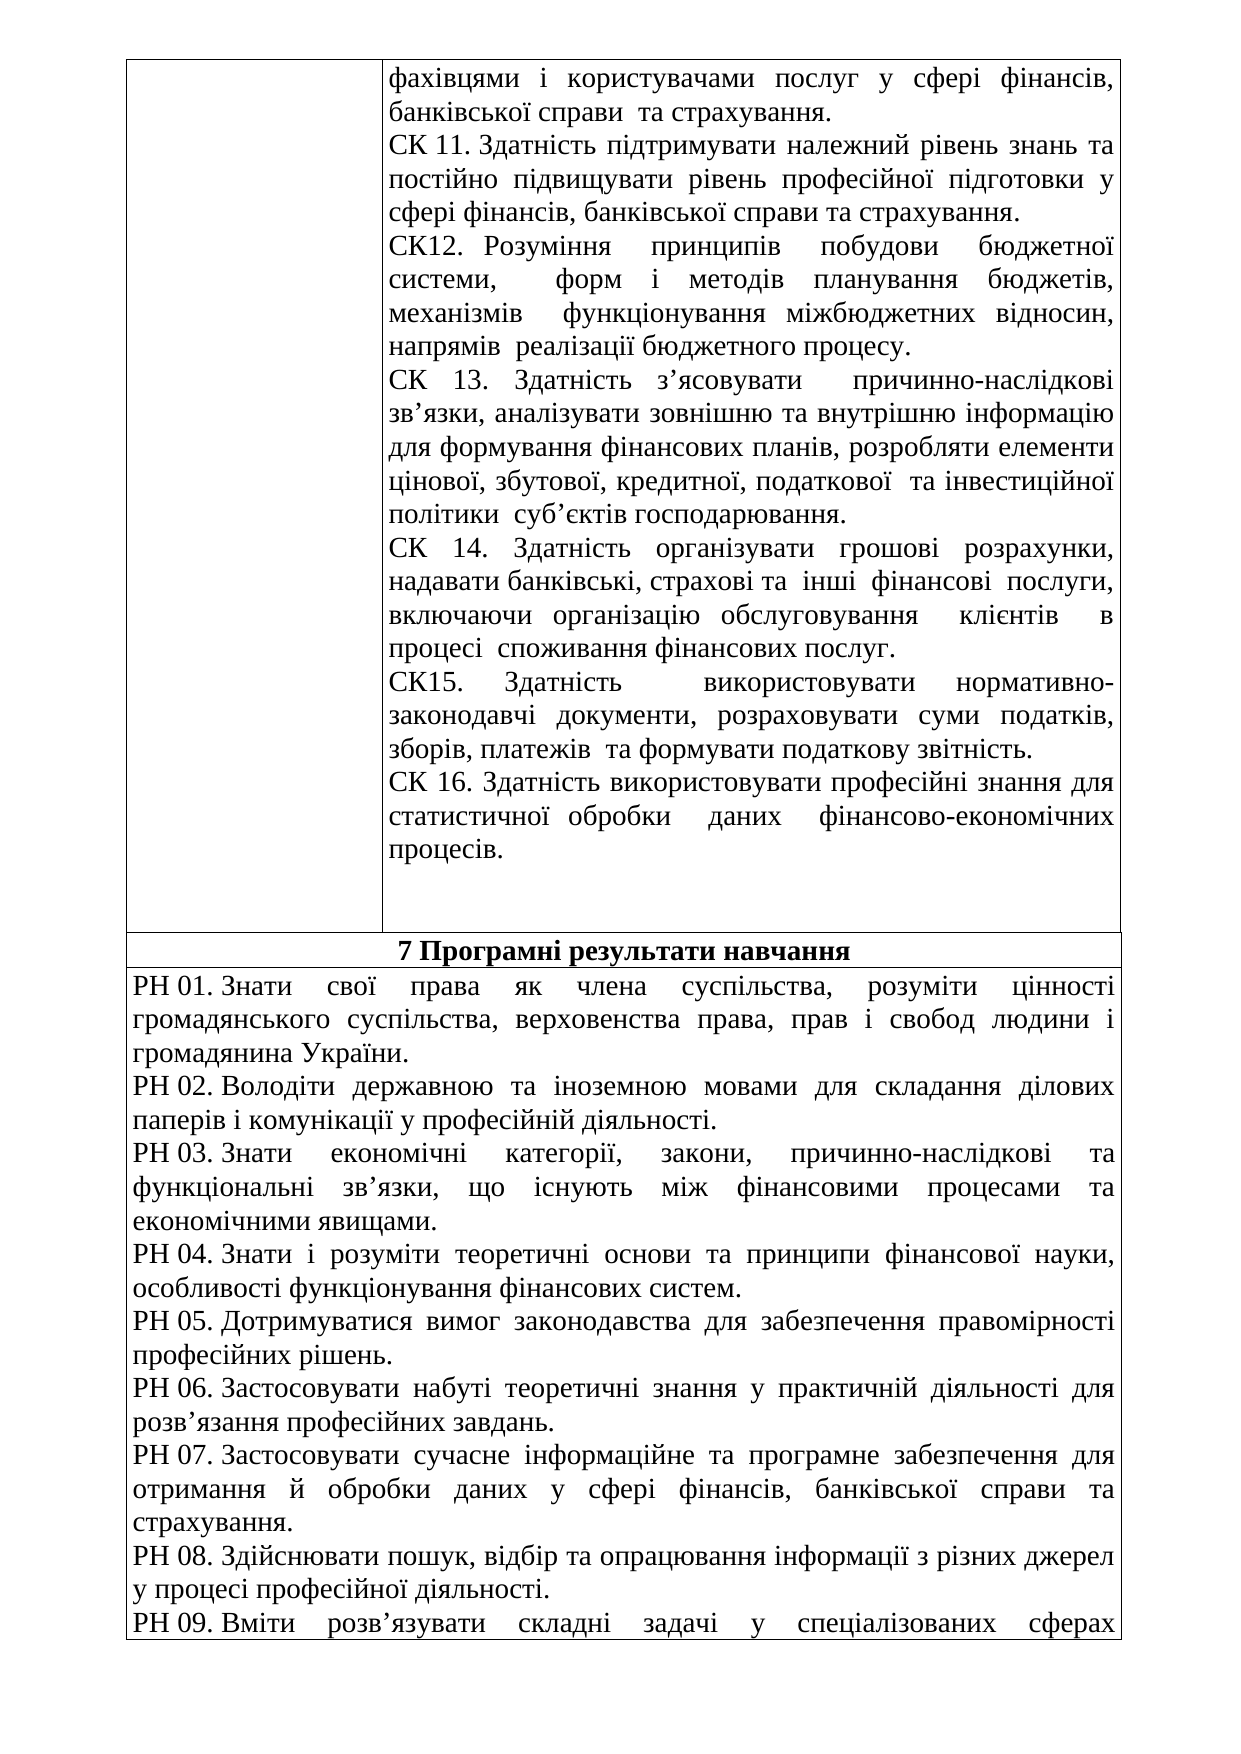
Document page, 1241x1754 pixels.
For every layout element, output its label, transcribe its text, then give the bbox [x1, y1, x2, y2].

table_cell 7 Програмні результати навчання [127, 933, 1121, 967]
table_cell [127, 60, 382, 932]
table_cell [127, 968, 1121, 1639]
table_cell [383, 60, 1120, 932]
